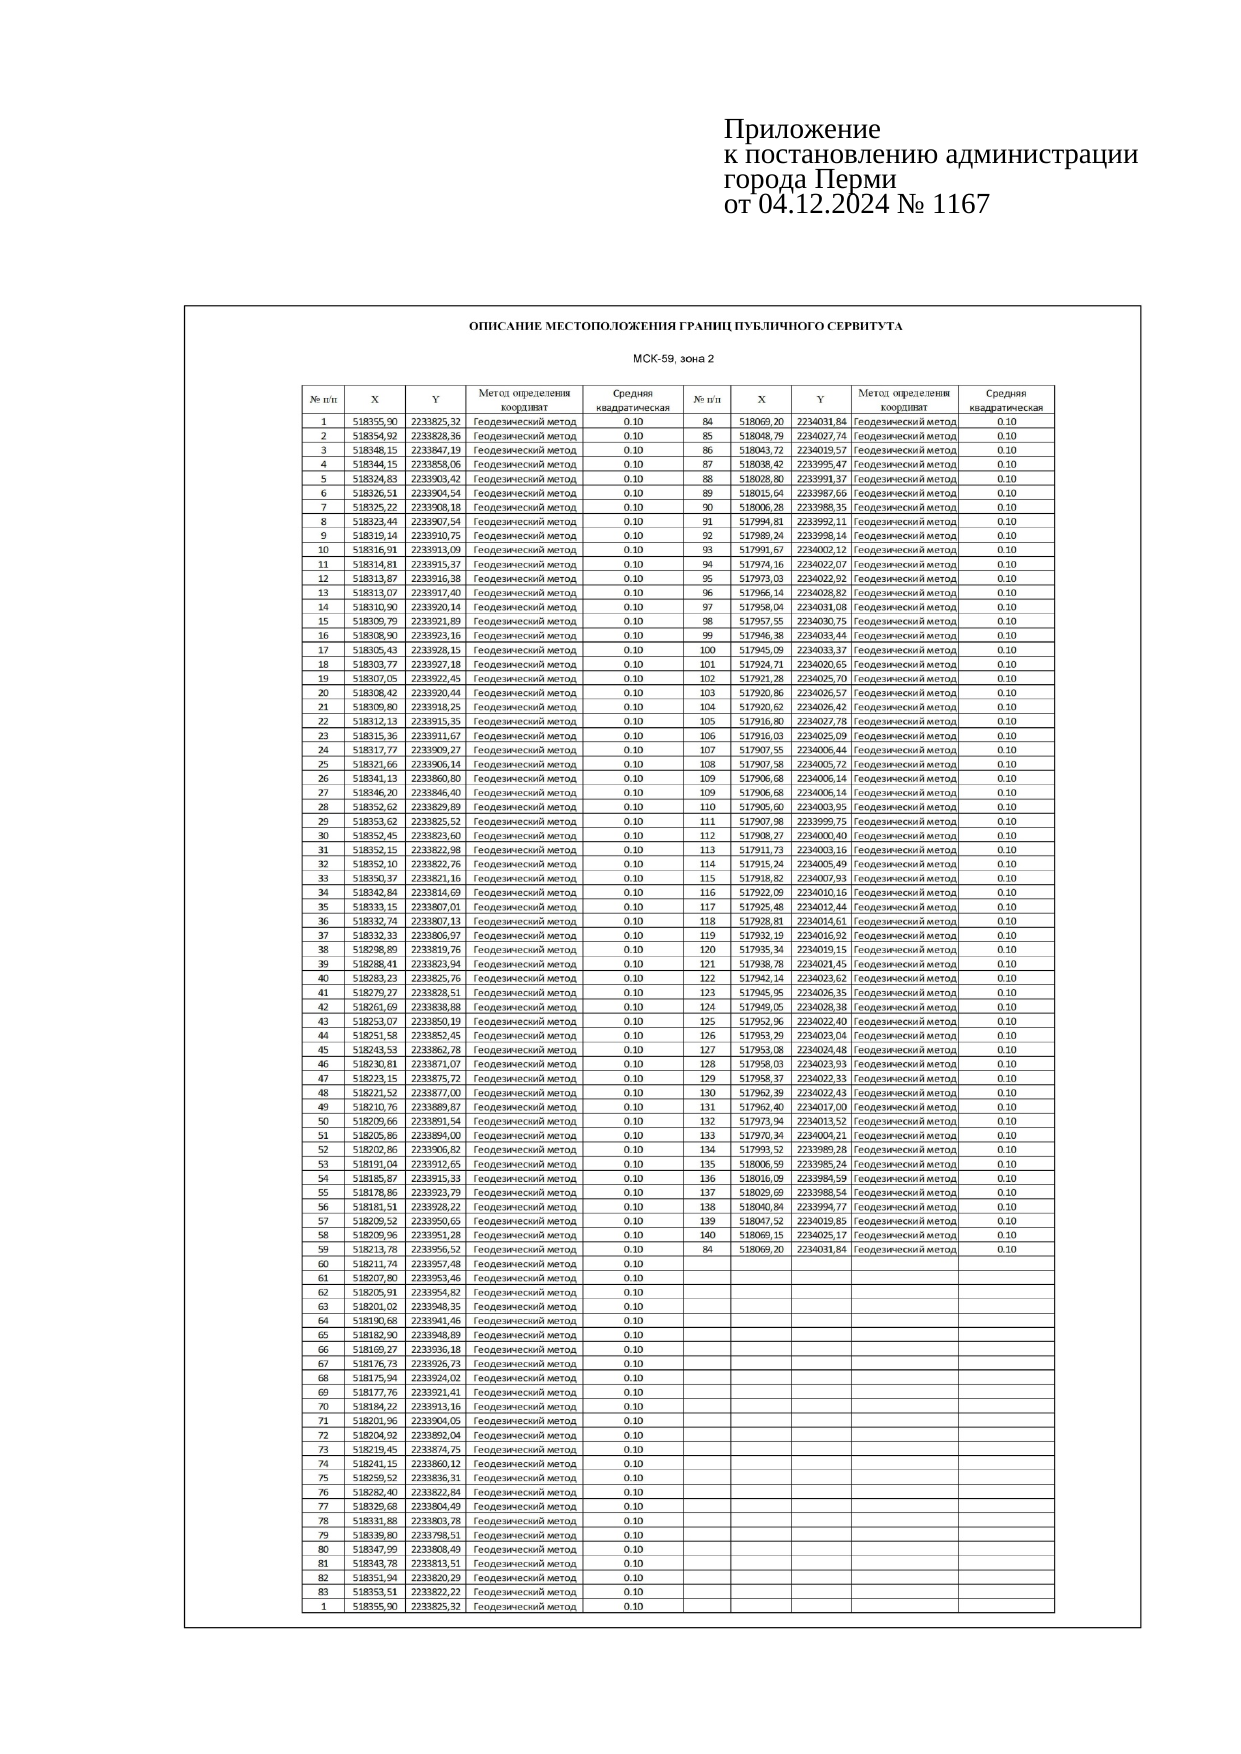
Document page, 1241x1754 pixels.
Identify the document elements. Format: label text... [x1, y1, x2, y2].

text города Перми [177, 168, 1152, 193]
text Приложение [177, 118, 1152, 143]
text от 04.12.2024 № 1167 [177, 193, 1152, 218]
text к постановлению администрации [177, 143, 1152, 168]
picture [177, 291, 1152, 1633]
